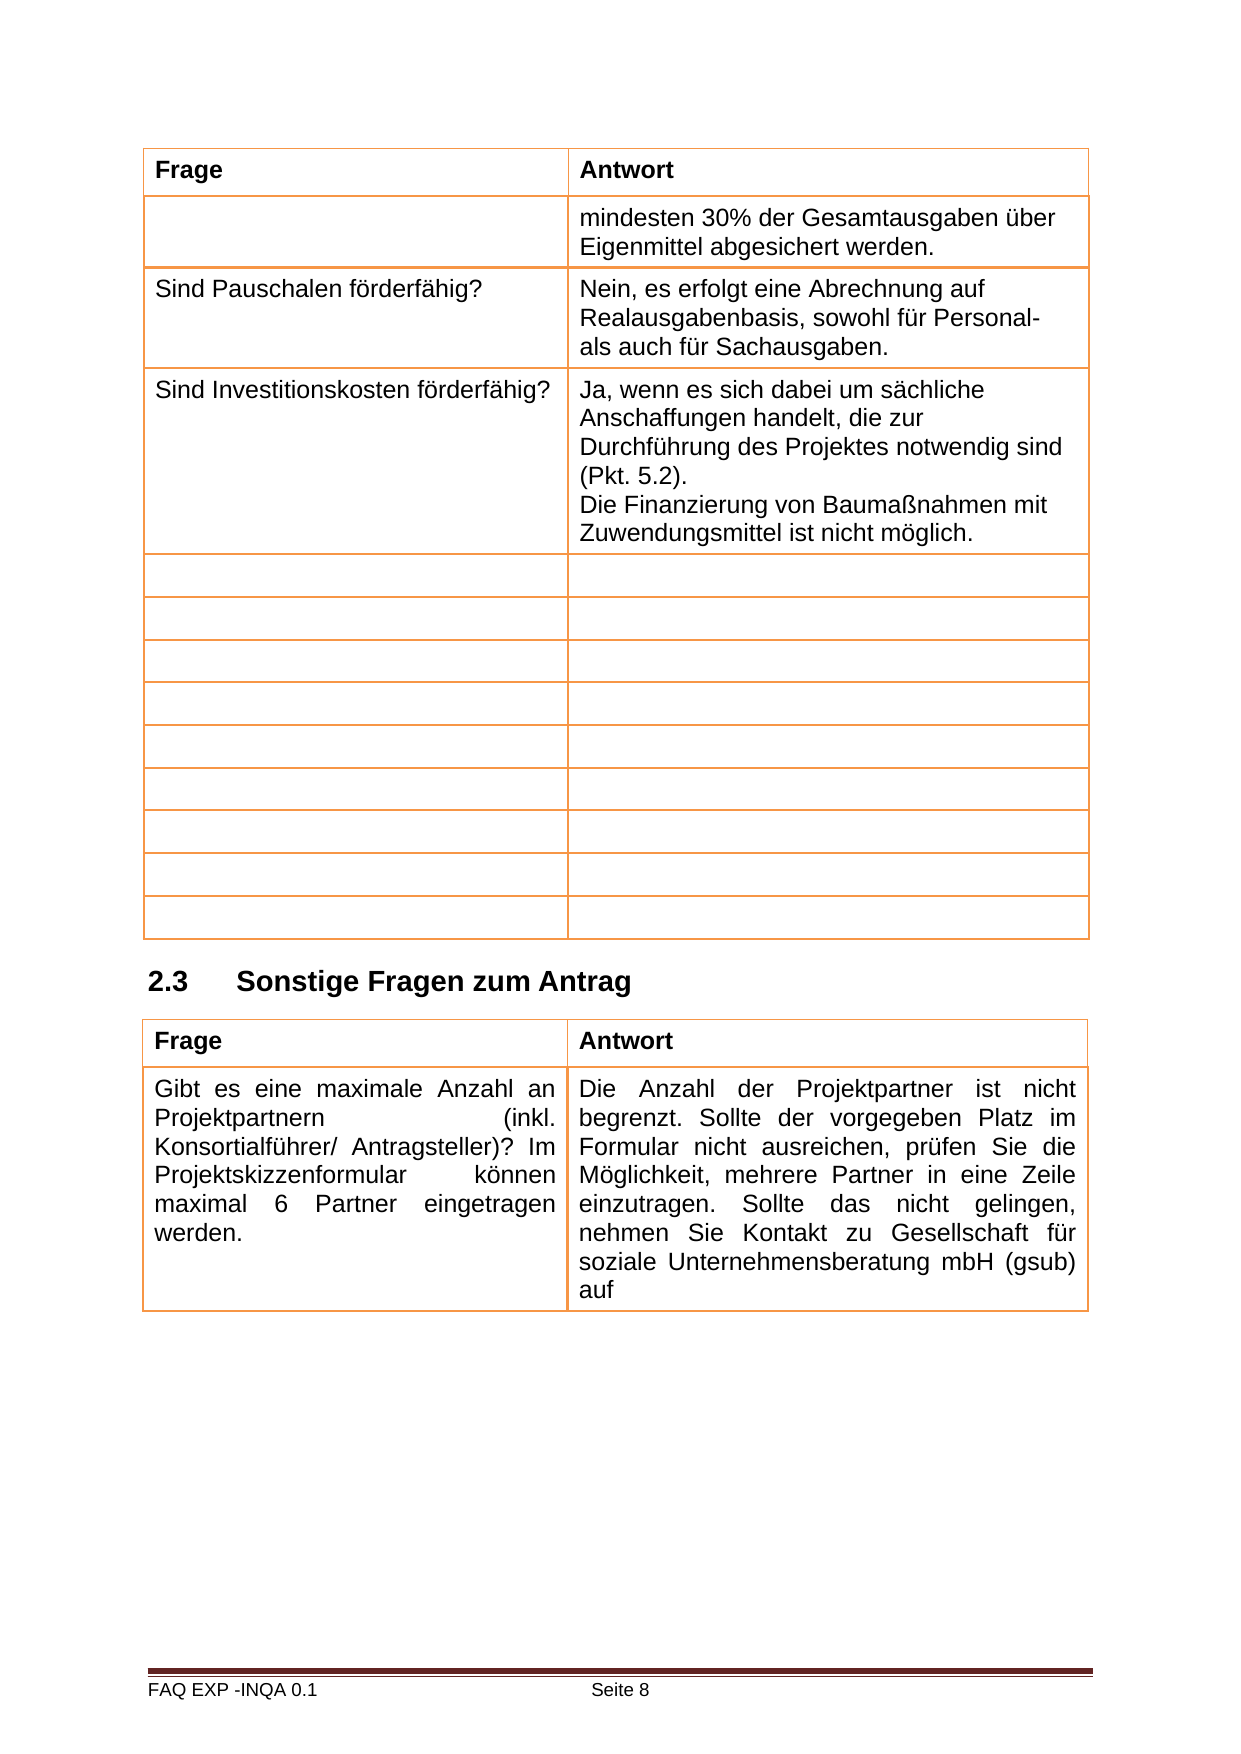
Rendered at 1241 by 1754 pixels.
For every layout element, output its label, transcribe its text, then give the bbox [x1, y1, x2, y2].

table_cell [145, 726, 567, 767]
table_cell [145, 641, 567, 681]
table_cell Die Anzahl der Projektpartner ist nicht begrenzt. Sollte der vorgegeben Platz im Formular nicht ausreichen, prüfen Sie die Möglichkeit, mehrere Partner in eine Zeile einzutragen. Sollte das nicht gelingen, nehmen Sie Kontakt zu Gesellschaft für soziale Unternehmensberatung mbH (gsub) auf [569, 1068, 1087, 1310]
table_header Antwort [568, 1020, 1087, 1066]
table_cell [145, 683, 567, 724]
table_cell [145, 769, 567, 809]
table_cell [569, 197, 1088, 266]
table_cell [569, 683, 1088, 724]
table_cell Gibt es eine maximale Anzahl an Projektpartnern (inkl. Konsortialführer/ Antragsteller)? Im Projektskizzenformular können maximal 6 Partner eingetragen werden. [144, 1068, 566, 1310]
table_cell Sind Pauschalen förderfähig? [145, 269, 567, 367]
table_cell [569, 769, 1088, 809]
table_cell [145, 197, 567, 266]
table_cell [145, 555, 567, 596]
table_cell Nein, es erfolgt eine Abrechnung auf Realausgabenbasis, sowohl für Personal- als auch für Sachausgaben. [569, 269, 1088, 367]
table_cell [145, 598, 567, 638]
table_header Frage [144, 149, 568, 195]
table_cell [569, 897, 1088, 937]
subtitle Sonstige Fragen zum Antrag [148, 964, 1093, 998]
table_header Antwort [569, 149, 1088, 195]
table_cell [569, 555, 1088, 596]
table_cell [145, 811, 567, 852]
table_cell [569, 854, 1088, 895]
table_cell Ja, wenn es sich dabei um sächliche Anschaffungen handelt, die zur Durchführung des Projektes notwendig sind (Pkt. 5.2). Die Finanzierung von Baumaßnahmen mit Zuwendungsmittel ist nicht möglich. [569, 369, 1088, 553]
table_header Frage [143, 1020, 567, 1066]
table_cell [569, 811, 1088, 852]
table_cell [569, 641, 1088, 681]
table_cell [569, 598, 1088, 638]
table_cell Sind Investitionskosten förderfähig? [145, 369, 567, 553]
table_cell [569, 726, 1088, 767]
table_cell [145, 854, 567, 895]
table_cell [145, 897, 567, 937]
